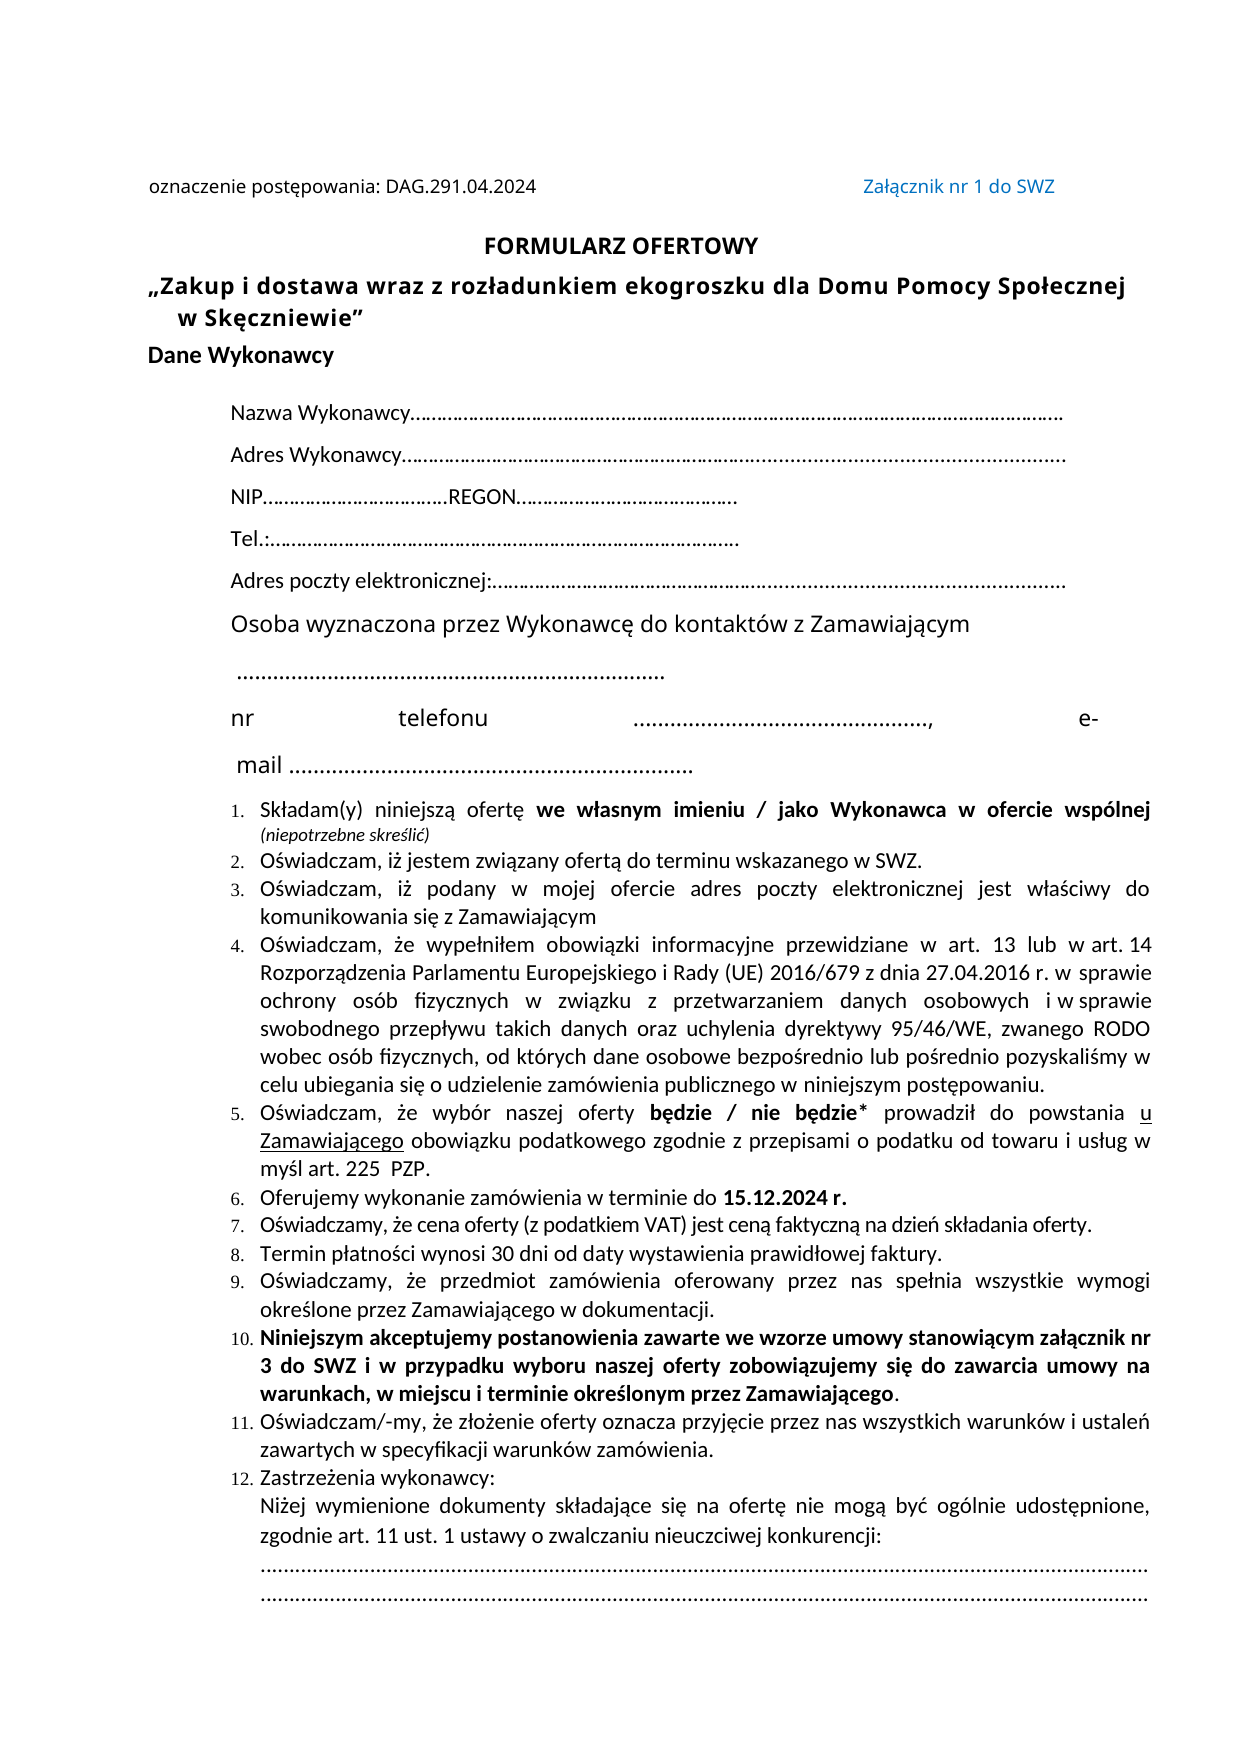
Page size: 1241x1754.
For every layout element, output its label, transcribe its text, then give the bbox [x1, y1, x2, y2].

text oznaczenie postępowania: DAG.291.04.2024 Załącznik nr 1 do SWZ [149, 173, 1094, 199]
text Dane Wykonawcy [148, 339, 1122, 370]
text „Zakup i dostawa wraz z rozładunkiem ekogroszku dla Domu Pomocy Społecznej w Skęczniewie” [148, 270, 1137, 333]
list Niniejszym akceptujemy postanowienia zawarte we wzorze umowy stanowiącym załącznik nr 3 do SWZ i w przypadku wyboru naszej oferty zobowiązujemy się do zawarcia umowy na warunkach, w miejscu i terminie określonym przez Zamawiającego. [230, 1323, 1152, 1407]
list Oświadczam, iż podany w mojej ofercie adres poczty elektronicznej jest właściwy do komunikowania się z Zamawiającym [230, 874, 1152, 930]
text nr telefonu ................................................, e-mail .................................................................. [230, 702, 1098, 780]
text .......................................................................................................................................................... [186, 1579, 1152, 1607]
text .......................................................................................................................................................... [186, 1551, 1152, 1579]
text Osoba wyznaczona przez Wykonawcę do kontaktów z Zamawiającym …………………………………………………………….. [230, 608, 1098, 686]
list Oświadczam, że wybór naszej oferty będzie / nie będzie* prowadził do powstania u Zamawiającego obowiązku podatkowego zgodnie z przepisami o podatku od towaru i usług w myśl art. 225 PZP. [230, 1098, 1152, 1183]
list Oświadczamy, że cena oferty (z podatkiem VAT) jest ceną faktyczną na dzień składania oferty. [230, 1211, 1152, 1239]
text Tel.:…………………………………………………………………………….. [230, 524, 1098, 552]
list Oświadczamy, że przedmiot zamówienia oferowany przez nas spełnia wszystkie wymogi określone przez Zamawiającego w dokumentacji. [230, 1267, 1152, 1323]
text FORMULARZ OFERTOWY [148, 230, 1094, 261]
list Oświadczam/-my, że złożenie oferty oznacza przyjęcie przez nas wszystkich warunków i ustaleń zawartych w specyfikacji warunków zamówienia. [230, 1407, 1152, 1463]
list Oświadczam, iż jestem związany ofertą do terminu wskazanego w SWZ. [230, 846, 1152, 874]
text NIP……………………………..REGON…………………………………… [230, 482, 1098, 510]
list Niżej wymienione dokumenty składające się na ofertę nie mogą być ogólnie udostępnione, zgodnie art. 11 ust. 1 ustawy o zwalczaniu nieuczciwej konkurencji: [260, 1491, 1152, 1549]
list Termin płatności wynosi 30 dni od daty wystawienia prawidłowej faktury. [230, 1239, 1152, 1267]
list Oferujemy wykonanie zamówienia w terminie do 15.12.2024 r. [230, 1183, 1152, 1211]
text Adres Wykonawcy…………………………………………………………....................................................... [230, 440, 1098, 468]
list Zastrzeżenia wykonawcy: [230, 1463, 1152, 1491]
list Oświadczam, że wypełniłem obowiązki informacyjne przewidziane w art. 13 lub w art. 14 Rozporządzenia Parlamentu Europejskiego i Rady (UE) 2016/679 z dnia 27.04.2016 r. w sprawie ochrony osób fizycznych w związku z przetwarzaniem danych osobowych i w sprawie swobodnego przepływu takich danych oraz uchylenia dyrektywy 95/46/WE, zwanego RODO wobec osób fizycznych, od których dane osobowe bezpośrednio lub pośrednio pozyskaliśmy w celu ubiegania się o udzielenie zamówienia publicznego w niniejszym postępowaniu. [230, 930, 1152, 1098]
text Nazwa Wykonawcy……………………………………………………………………………………………………………. [230, 398, 1098, 426]
text Adres poczty elektronicznej:……………………………………………..................................................... [230, 566, 1098, 594]
list Składam(y) niniejszą ofertę we własnym imieniu / jako Wykonawca w ofercie wspólnej (niepotrzebne skreślić) [230, 795, 1152, 846]
